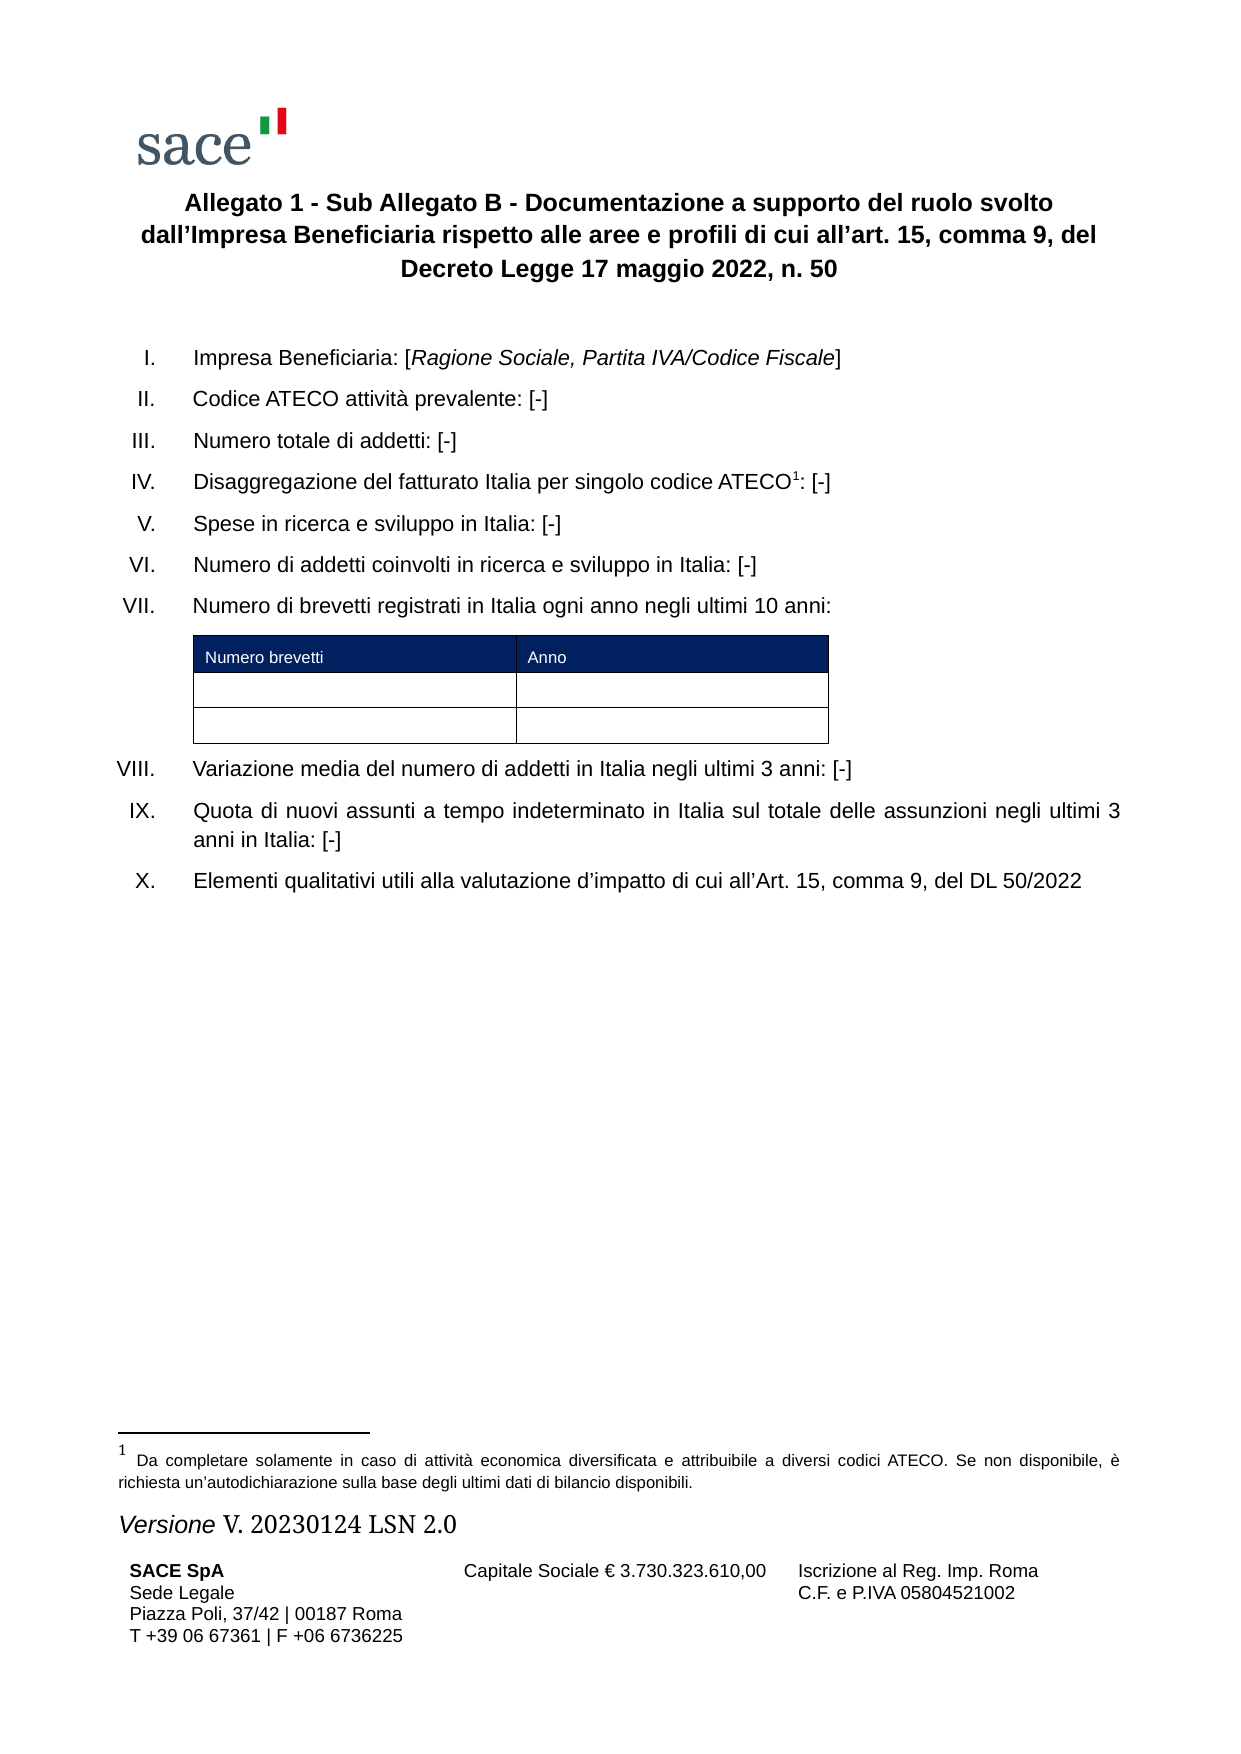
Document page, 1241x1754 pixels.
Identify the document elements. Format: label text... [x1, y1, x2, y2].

list Spese in ricerca e sviluppo in Italia: [-] [156, 510, 1122, 536]
table_header Numero brevetti [194, 636, 516, 672]
table_cell [194, 673, 516, 707]
text Allegato 1 - Sub Allegato B - Documentazione a supporto del ruolo svolto dall’Impresa Beneficiaria rispetto alle aree e profili di cui all’art. 15, comma 9, del Decreto Legge 17 maggio 2022, n. 50 [118, 187, 1120, 282]
list Impresa Beneficiaria: [Ragione Sociale, Partita IVA/Codice Fiscale] [156, 344, 1122, 370]
list Quota di nuovi assunti a tempo indeterminato in Italia sul totale delle assunzioni negli ultimi 3 anni in Italia: [-] [156, 798, 1122, 852]
list Numero di addetti coinvolti in ricerca e sviluppo in Italia: [-] [156, 552, 1122, 577]
list Numero totale di addetti: [-] [156, 427, 1122, 453]
table_cell [517, 673, 828, 707]
table_cell [517, 708, 828, 743]
list Codice ATECO attività prevalente: [-] [155, 386, 1122, 411]
table_cell [194, 708, 516, 743]
list Disaggregazione del fatturato Italia per singolo codice ATECO: [-] [156, 469, 1122, 494]
table_header Anno [517, 636, 828, 672]
list Variazione media del numero di addetti in Italia negli ultimi 3 anni: [-] [155, 756, 1122, 782]
list Numero di brevetti registrati in Italia ogni anno negli ultimi 10 anni: [155, 593, 1122, 618]
picture [118, 73, 306, 176]
list Elementi qualitativi utili alla valutazione d’impatto di cui all’Art. 15, comma 9, del DL 50/2022 [156, 868, 1122, 893]
